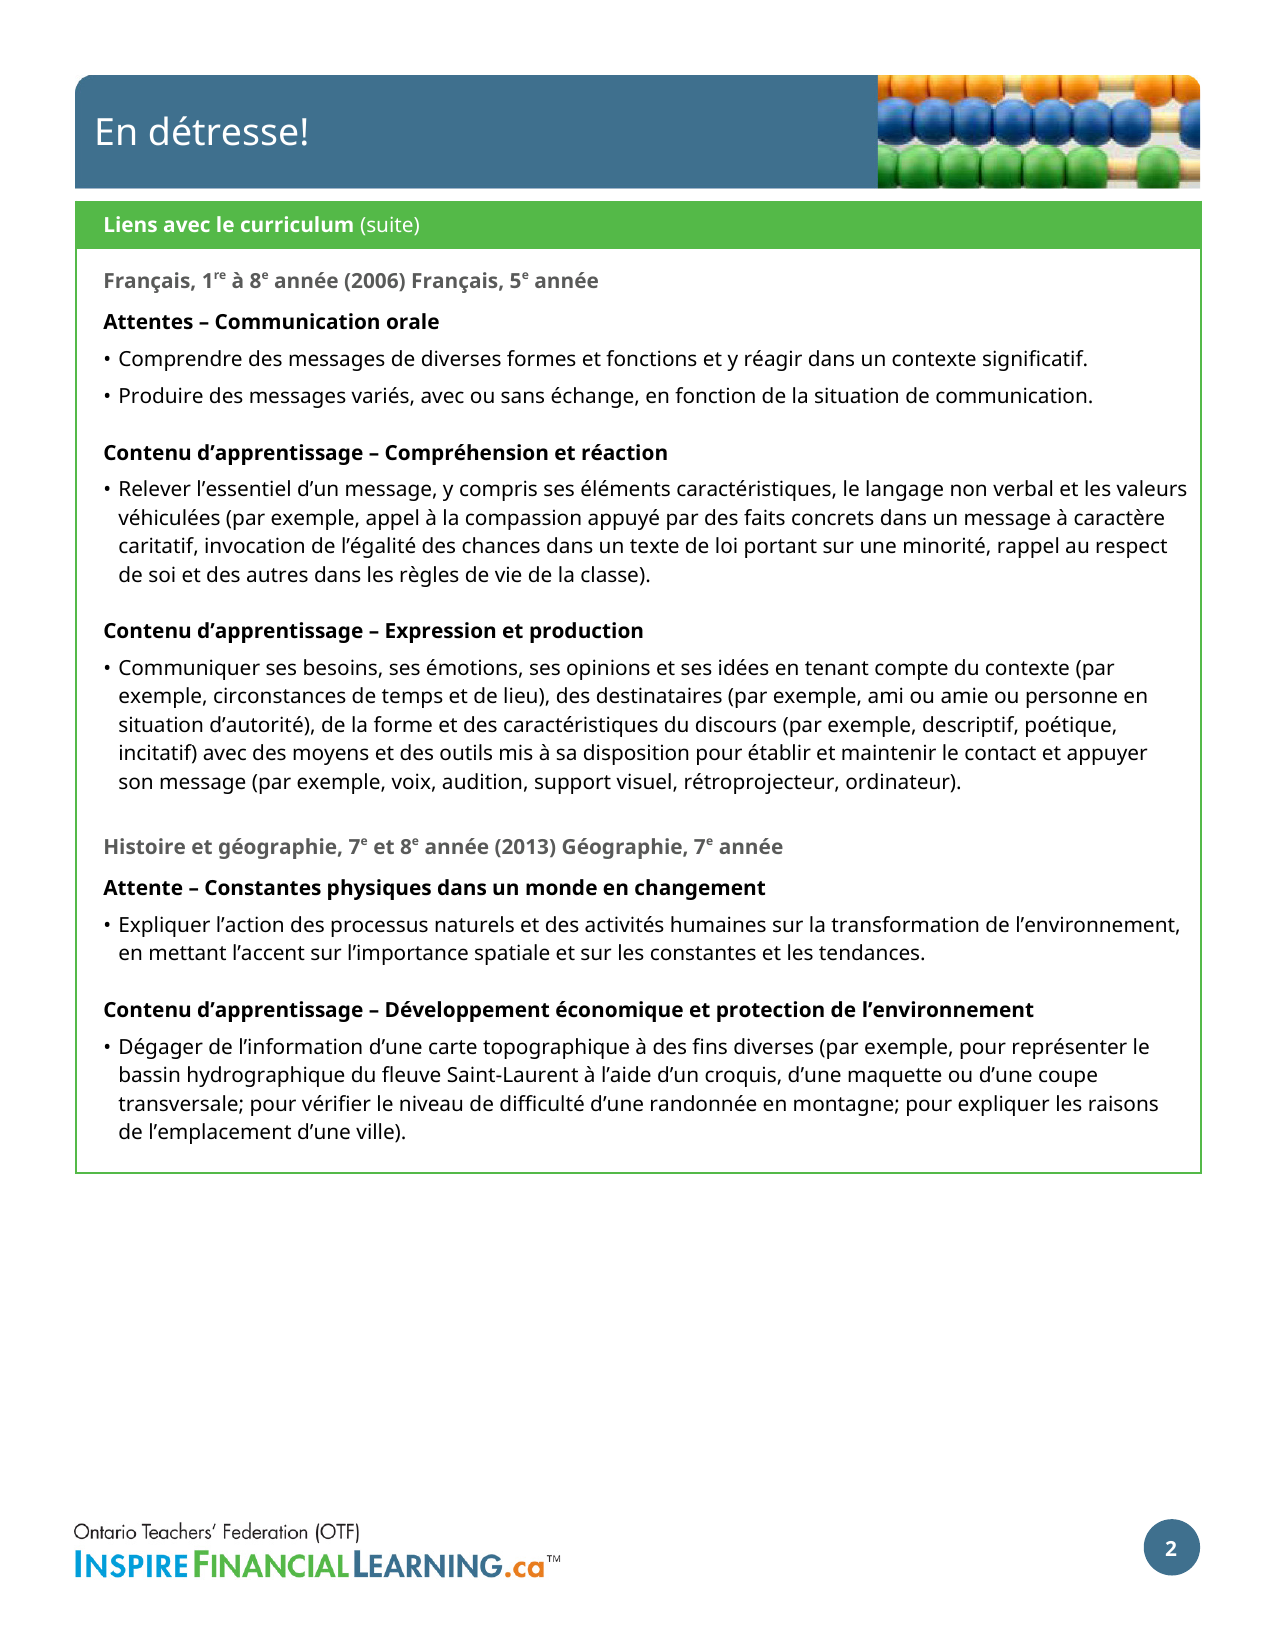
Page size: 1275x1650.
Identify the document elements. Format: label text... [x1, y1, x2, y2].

table_header Liens avec le curriculum (suite) [77, 203, 1200, 246]
table_cell Français, 1re à 8e année (2006) Français, 5e année Attentes – Communication orale Comprendre des messages de diverses formes et fonctions et y réagir dans un contexte significatif. Produire des messages variés, avec ou sans échange, en fonction de la situation de communication. Contenu d’apprentissage – Compréhension et réaction Relever l’essentiel d’un message, y compris ses éléments caractéristiques, le langage non verbal et les valeurs véhiculées (par exemple, appel à la compassion appuyé par des faits concrets dans un message à caractère caritatif, invocation de l’égalité des chances dans un texte de loi portant sur une minorité, rappel au respect de soi et des autres dans les règles de vie de la classe). Contenu d’apprentissage – Expression et production Communiquer ses besoins, ses émotions, ses opinions et ses idées en tenant compte du contexte (par exemple, circonstances de temps et de lieu), des destinataires (par exemple, ami ou amie ou personne en situation d’autorité), de la forme et des caractéristiques du discours (par exemple, descriptif, poétique, incitatif) avec des moyens et des outils mis à sa disposition pour établir et maintenir le contact et appuyer son message (par exemple, voix, audition, support visuel, rétroprojecteur, ordinateur). Histoire et géographie, 7e et 8e année (2013) Géographie, 7e année Attente – Constantes physiques dans un monde en changement Expliquer l’action des processus naturels et des activités humaines sur la transformation de l’environnement, en mettant l’accent sur l’importance spatiale et sur les constantes et les tendances. Contenu d’apprentissage – Développement économique et protection de l’environnement Dégager de l’information d’une carte topographique à des fins diverses (par exemple, pour représenter le bassin hydrographique du fleuve Saint-Laurent à l’aide d’un croquis, d’une maquette ou d’une coupe transversale; pour vérifier le niveau de difficulté d’une randonnée en montagne; pour expliquer les raisons de l’emplacement d’une ville). [77, 249, 1200, 1172]
picture [75, 75, 1200, 189]
picture [73, 1521, 561, 1586]
